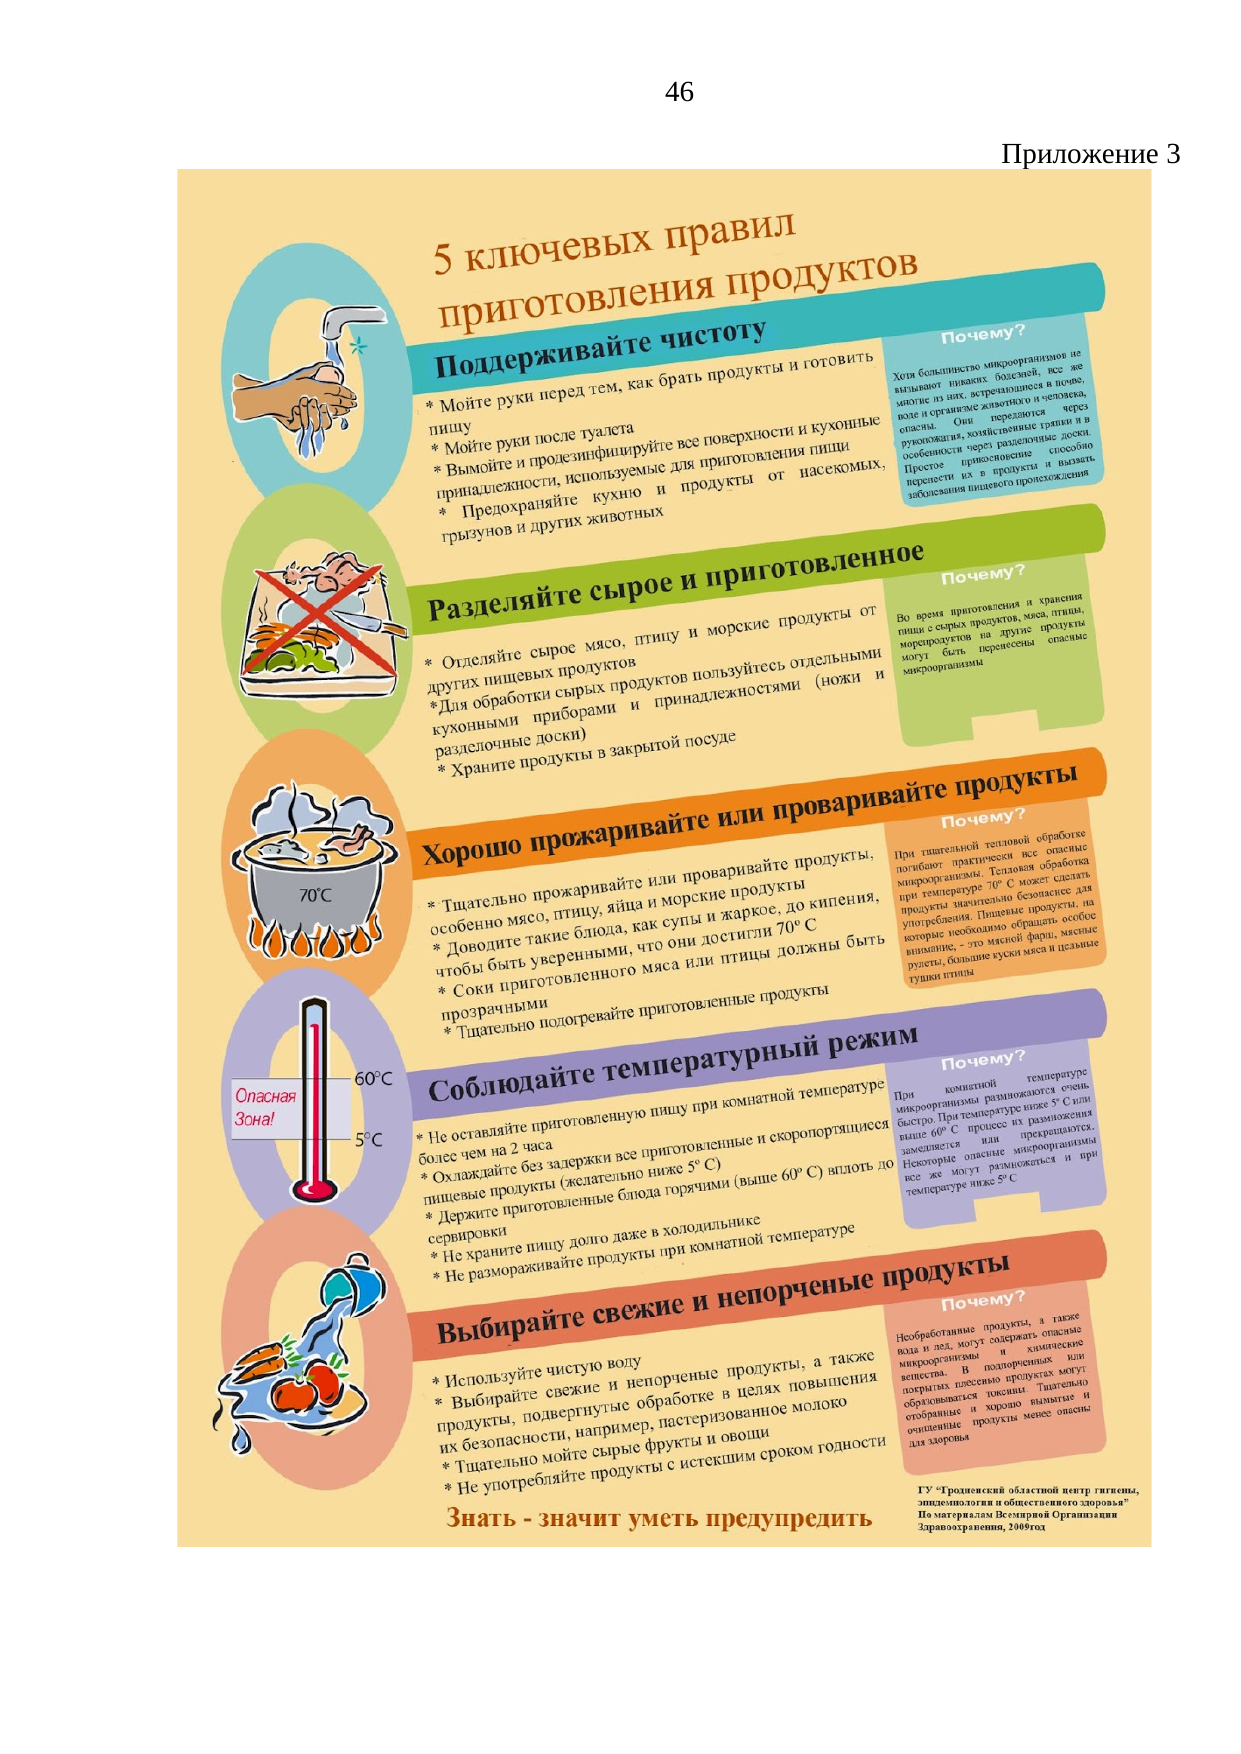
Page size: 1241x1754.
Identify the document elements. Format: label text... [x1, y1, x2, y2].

picture [177, 169, 1152, 1547]
